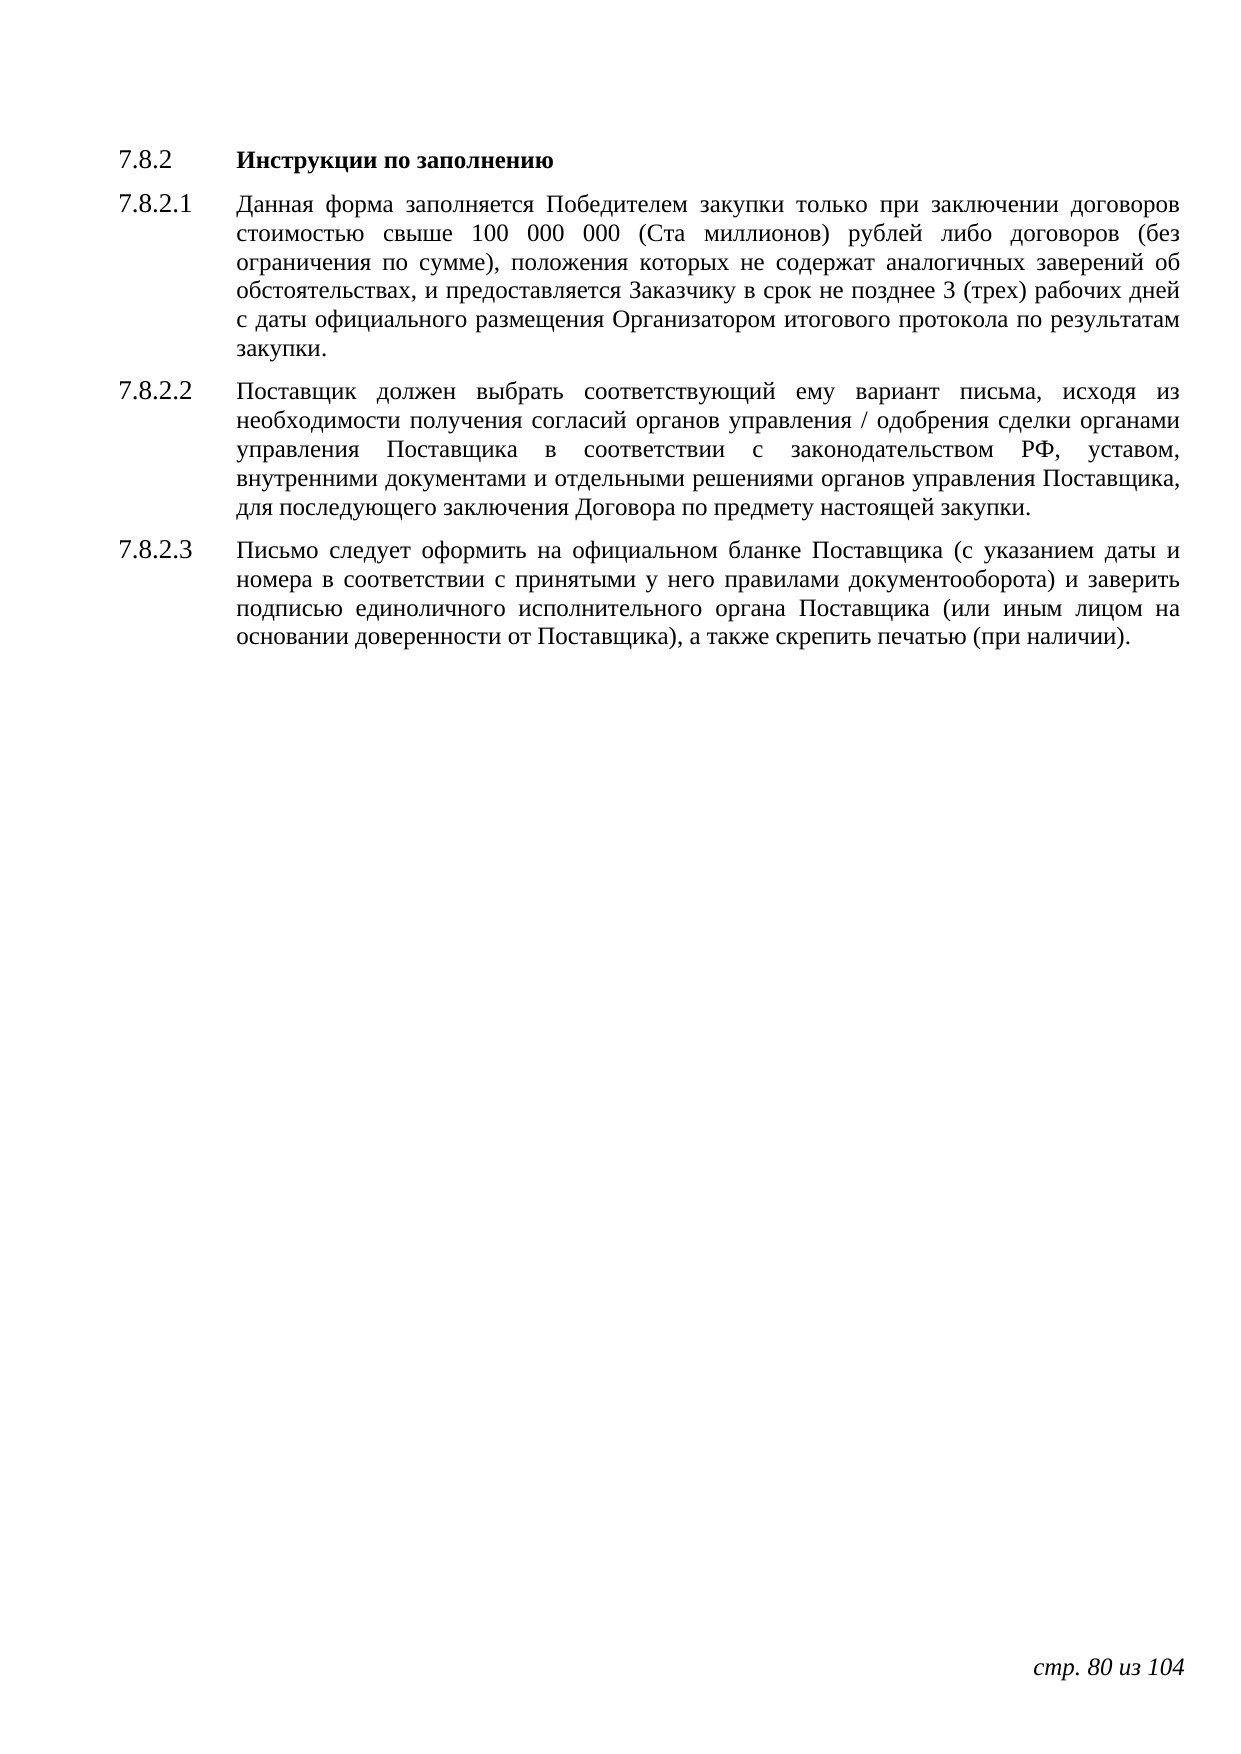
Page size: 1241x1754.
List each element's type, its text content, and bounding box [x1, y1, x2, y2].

list Инструкции по заполнению [118, 143, 1181, 174]
list Поставщик должен выбрать соответствующий ему вариант письма, исходя из необходимости получения согласий органов управления / одобрения сделки органами управления Поставщика в соответствии с законодательством РФ, уставом, внутренними документами и отдельными решениями органов управления Поставщика, для последующего заключения Договора по предмету настоящей закупки. [118, 374, 1181, 520]
list Письмо следует оформить на официальном бланке Поставщика (с указанием даты и номера в соответствии с принятыми у него правилами документооборота) и заверить подписью единоличного исполнительного органа Поставщика (или иным лицом на основании доверенности от Поставщика), а также скрепить печатью (при наличии). [118, 533, 1181, 650]
list Данная форма заполняется Победителем закупки только при заключении договоров стоимостью свыше 100 000 000 (Ста миллионов) рублей либо договоров (без ограничения по сумме), положения которых не содержат аналогичных заверений об обстоятельствах, и предоставляется Заказчику в срок не позднее 3 (трех) рабочих дней с даты официального размещения Организатором итогового протокола по результатам закупки. [118, 187, 1181, 362]
